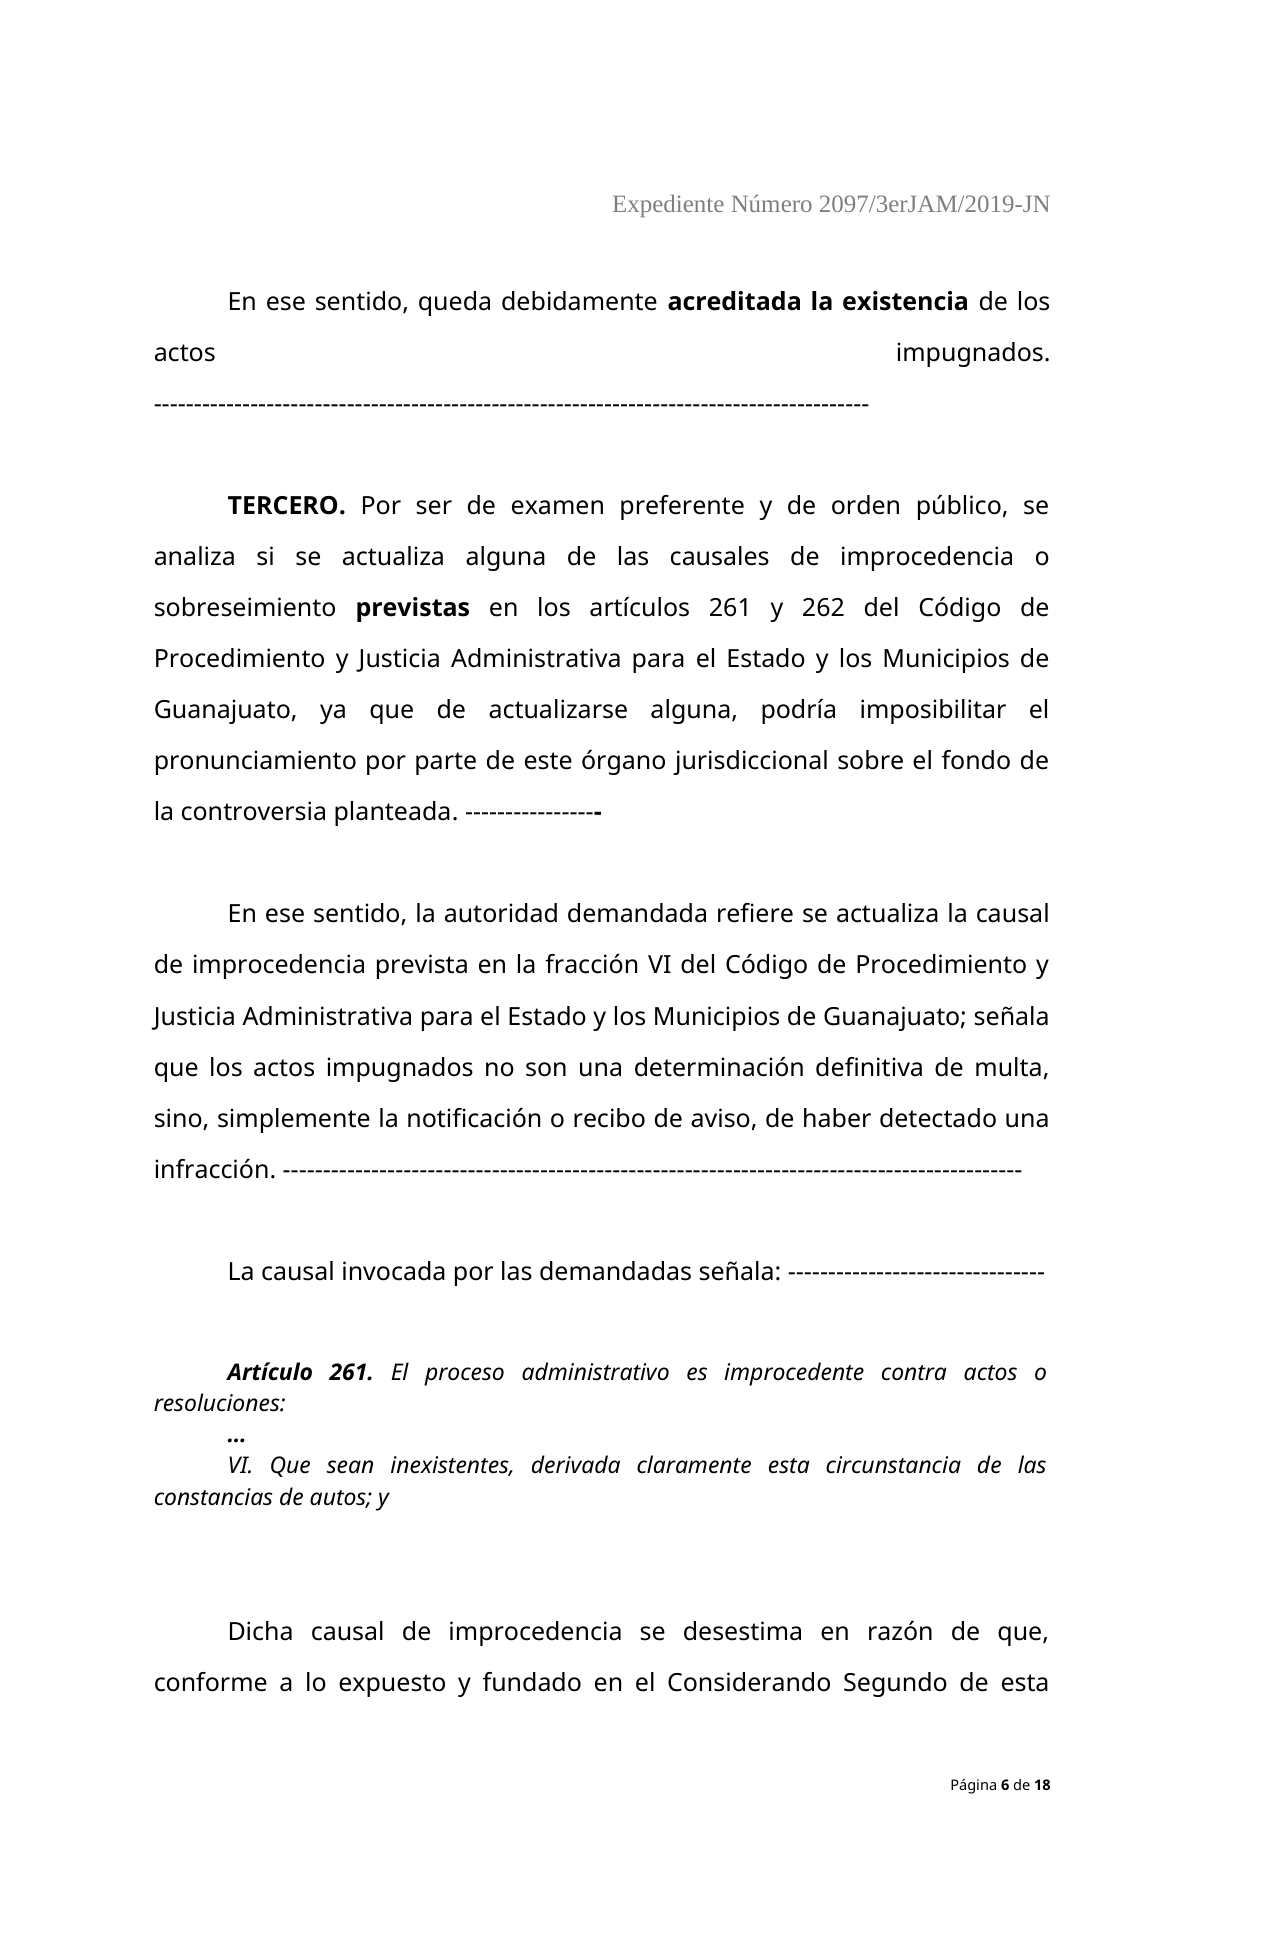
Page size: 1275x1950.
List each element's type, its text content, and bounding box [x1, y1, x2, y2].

text TERCERO. Por ser de examen preferente y de orden público, se analiza si se actualiza alguna de las causales de improcedencia o sobreseimiento previstas en los artículos 261 y 262 del Código de Procedimiento y Justicia Administrativa para el Estado y los Municipios de Guanajuato, ya que de actualizarse alguna, podría imposibilitar el pronunciamiento por parte de este órgano jurisdiccional sobre el fondo de la controversia planteada. ----------------- [153, 488, 1051, 828]
text La causal invocada por las demandadas señala: -------------------------------- [153, 1253, 1051, 1287]
text … [153, 1418, 1051, 1449]
text En ese sentido, la autoridad demandada refiere se actualiza la causal de improcedencia prevista en la fracción VI del Código de Procedimiento y Justicia Administrativa para el Estado y los Municipios de Guanajuato; señala que los actos impugnados no son una determinación definitiva de multa, sino, simplemente la notificación o recibo de aviso, de haber detectado una infracción. -------------------------------------------------------------------------------------------- [153, 896, 1051, 1185]
text Artículo 261. El proceso administrativo es improcedente contra actos o resoluciones: [153, 1355, 1051, 1418]
text VI. Que sean inexistentes, derivada claramente esta circunstancia de las constancias de autos; y [153, 1449, 1051, 1512]
text En ese sentido, queda debidamente acreditada la existencia de los actos impugnados. ----------------------------------------------------------------------------------------- [153, 283, 1051, 420]
